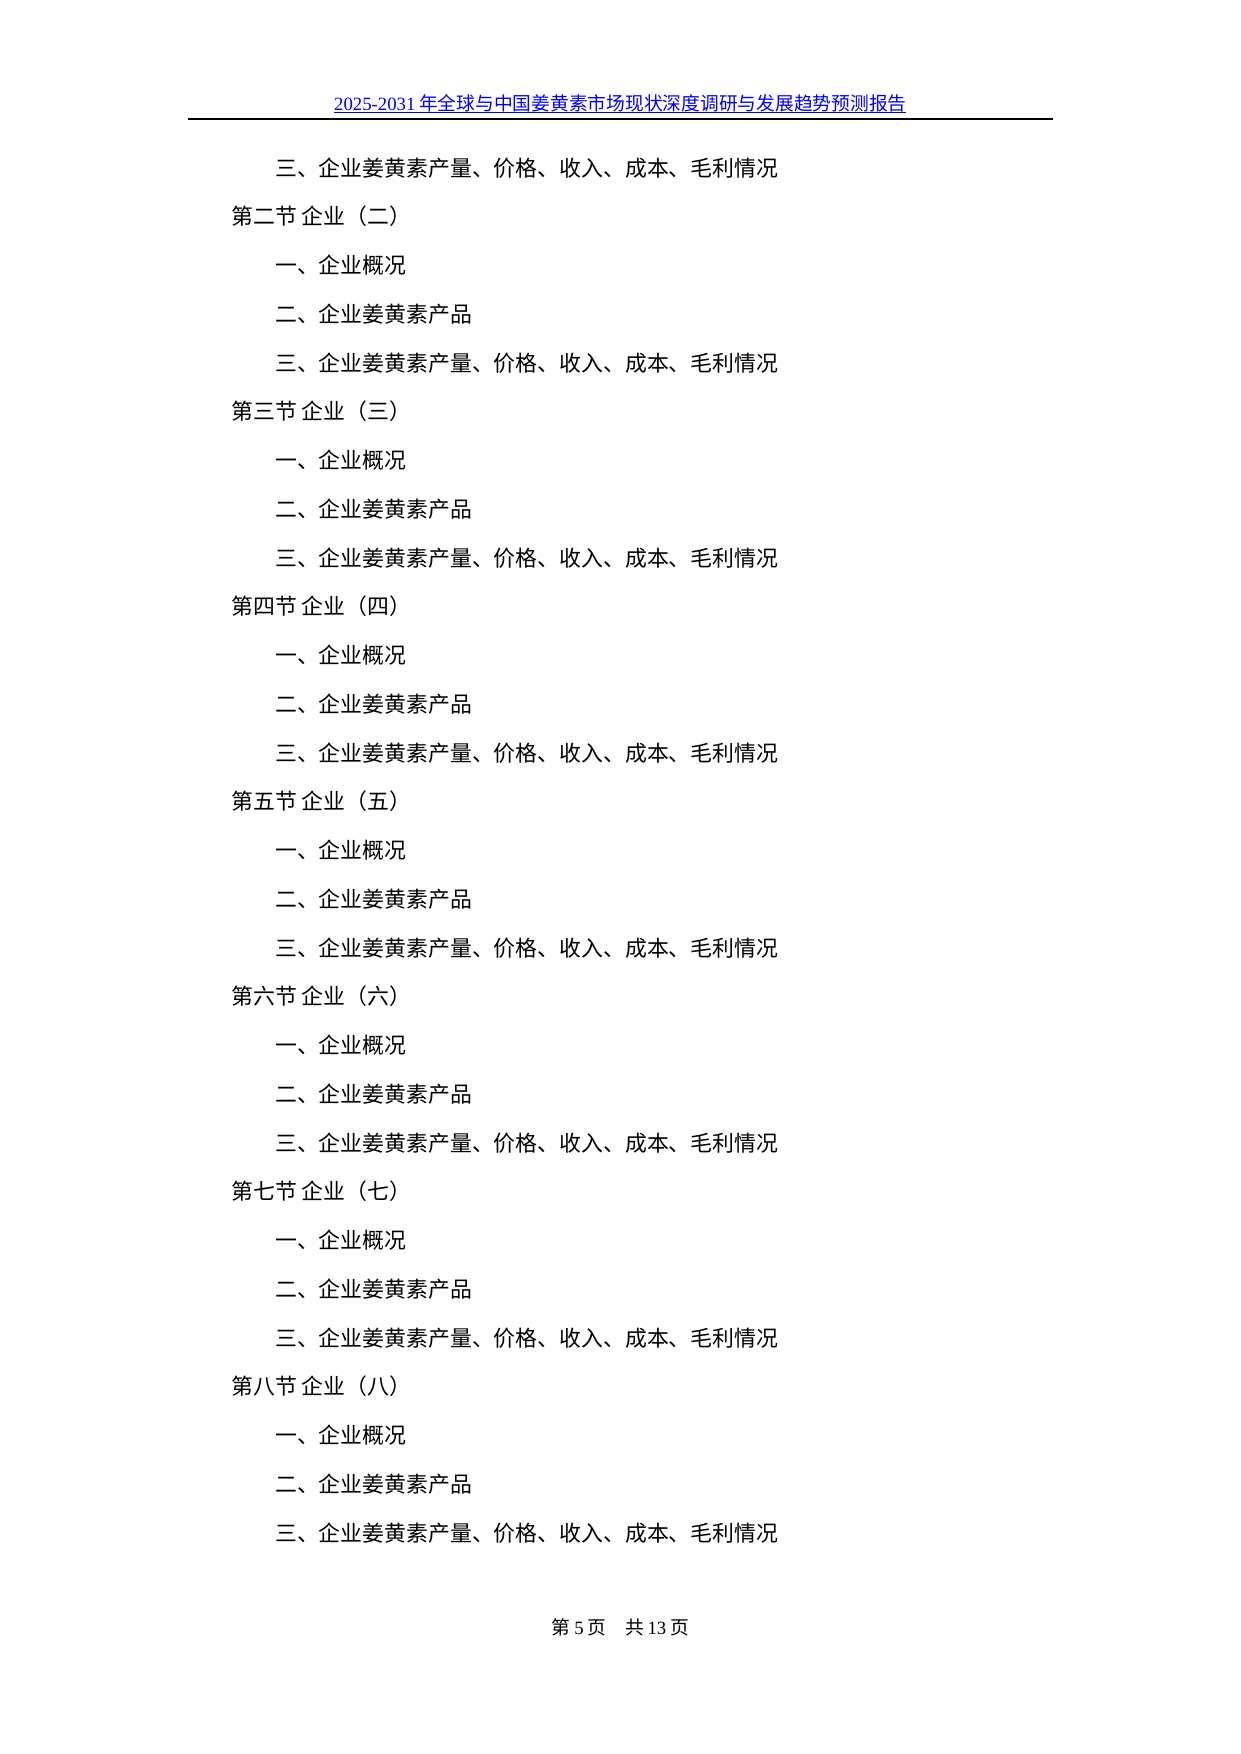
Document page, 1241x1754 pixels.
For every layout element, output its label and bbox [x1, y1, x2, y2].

text [187, 150, 1053, 1548]
